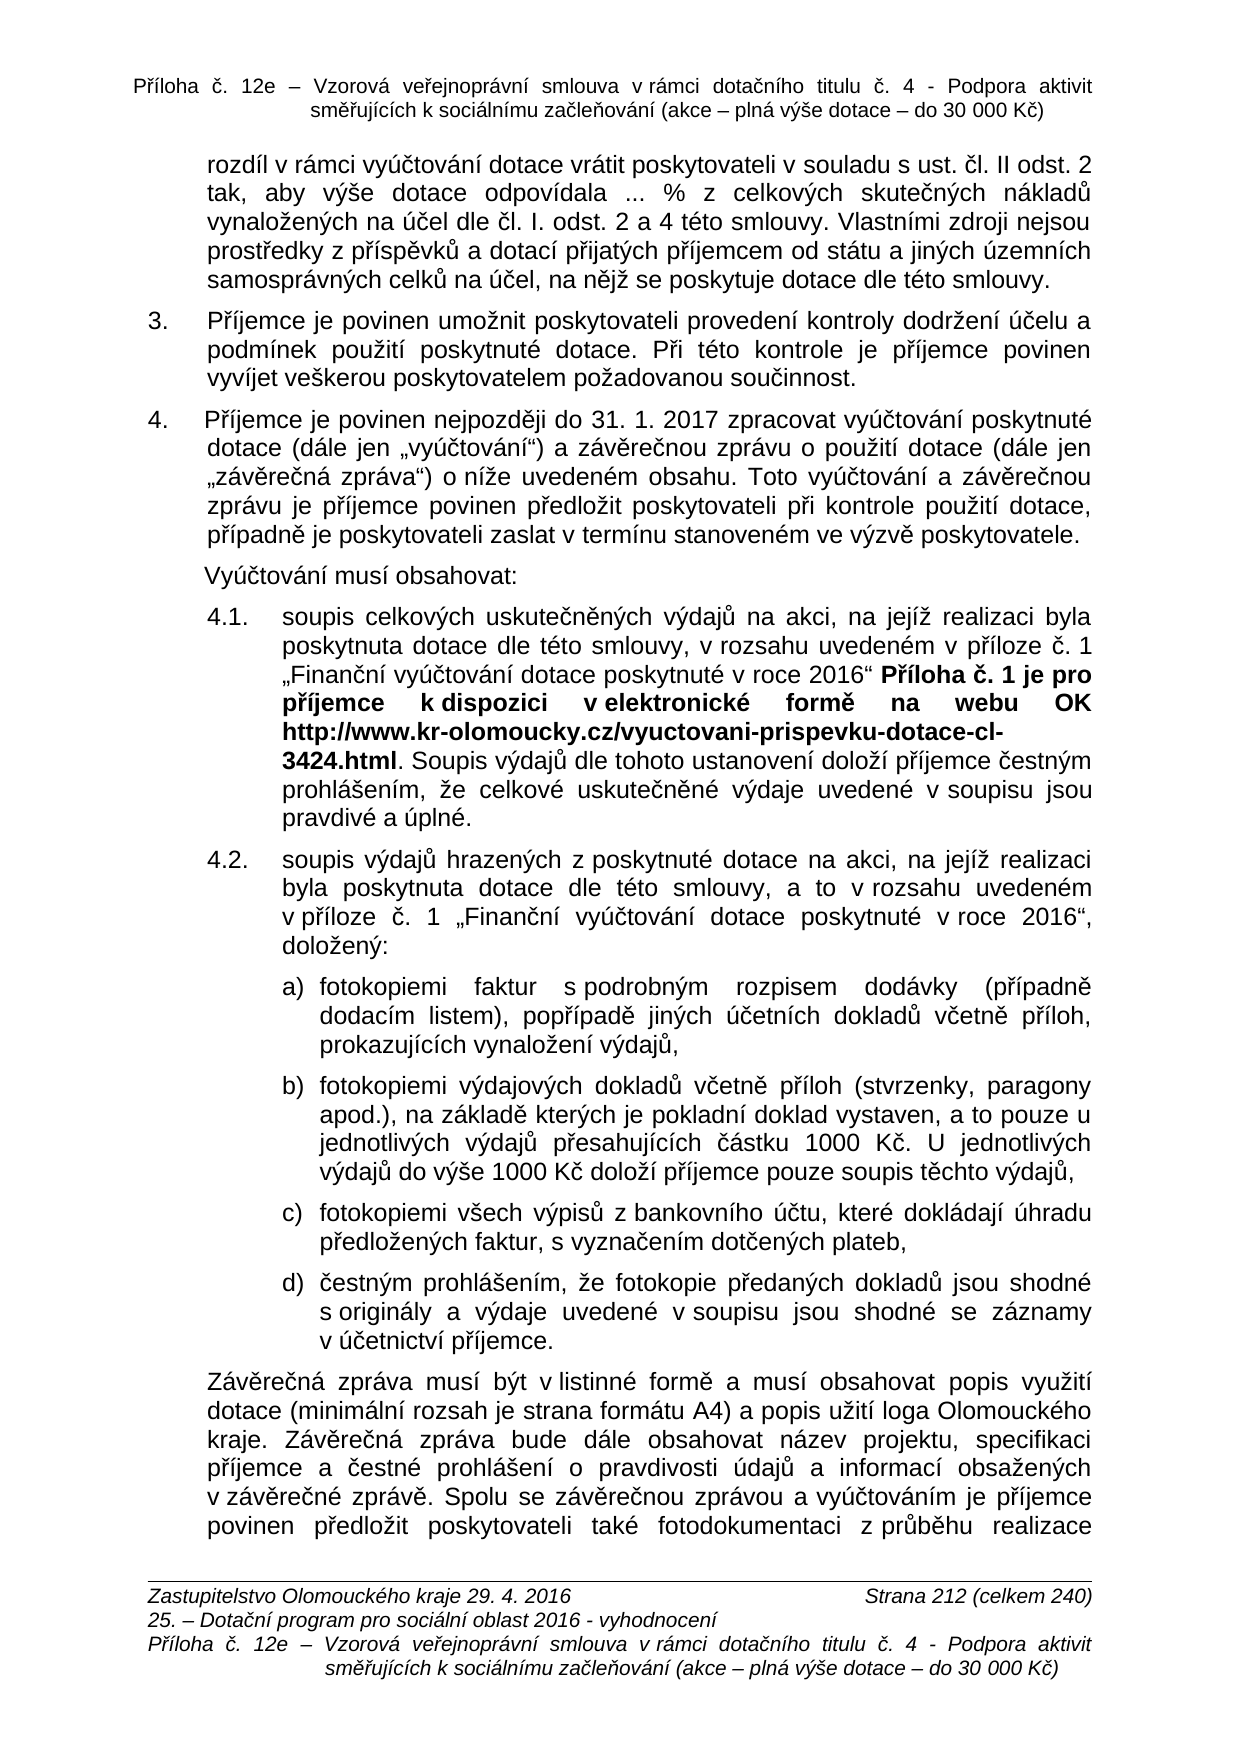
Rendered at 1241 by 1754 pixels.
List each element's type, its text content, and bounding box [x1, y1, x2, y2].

list čestným prohlášením, že fotokopie předaných dokladů jsou shodné s originály a výdaje uvedené v soupisu jsou shodné se záznamy v účetnictví příjemce. [282, 1268, 1092, 1355]
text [207, 150, 1092, 293]
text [207, 1367, 1092, 1540]
list fotokopiemi faktur s podrobným rozpisem dodávky (případně dodacím listem), popřípadě jiných účetních dokladů včetně příloh, prokazujících vynaložení výdajů, [282, 972, 1092, 1058]
text Vyúčtování musí obsahovat: [204, 561, 1092, 590]
list fotokopiemi výdajových dokladů včetně příloh (stvrzenky, paragony apod.), na základě kterých je pokladní doklad vystaven, a to pouze u jednotlivých výdajů přesahujících částku 1000 Kč. U jednotlivých výdajů do výše 1000 Kč doloží příjemce pouze soupis těchto výdajů, [282, 1071, 1092, 1186]
list fotokopiemi všech výpisů z bankovního účtu, které dokládají úhradu předložených faktur, s vyznačením dotčených plateb, [282, 1198, 1092, 1256]
list Příjemce je povinen umožnit poskytovateli provedení kontroly dodržení účelu a podmínek použití poskytnuté dotace. Při této kontrole je příjemce povinen vyvíjet veškerou poskytovatelem požadovanou součinnost. [148, 306, 1092, 392]
list Příjemce je povinen nejpozději do 31. 1. 2017 zpracovat vyúčtování poskytnuté dotace (dále jen „vyúčtování“) a závěrečnou zprávu o použití dotace (dále jen „závěrečná zpráva“) o níže uvedeném obsahu. Toto vyúčtování a závěrečnou zprávu je příjemce povinen předložit poskytovateli při kontrole použití dotace, případně je poskytovateli zaslat v termínu stanoveném ve výzvě poskytovatele. [148, 405, 1092, 548]
text 4.1. soupis celkových uskutečněných výdajů na akci, na jejíž realizaci byla poskytnuta dotace dle této smlouvy, v rozsahu uvedeném v příloze č. 1 „Finanční vyúčtování dotace poskytnuté v roce 2016“ Příloha č. 1 je pro příjemce k dispozici v elektronické formě na webu OK http://www.kr-olomoucky.cz/vyuctovani-prispevku-dotace-cl-3424.html. Soupis výdajů dle tohoto ustanovení doloží příjemce čestným prohlášením, že celkové uskutečněné výdaje uvedené v soupisu jsou pravdivé a úplné. [207, 602, 1092, 832]
text 4.2. soupis výdajů hrazených z poskytnuté dotace na akci, na jejíž realizaci byla poskytnuta dotace dle této smlouvy, a to v rozsahu uvedeném v příloze č. 1 „Finanční vyúčtování dotace poskytnuté v roce 2016“, doložený: [207, 845, 1092, 960]
